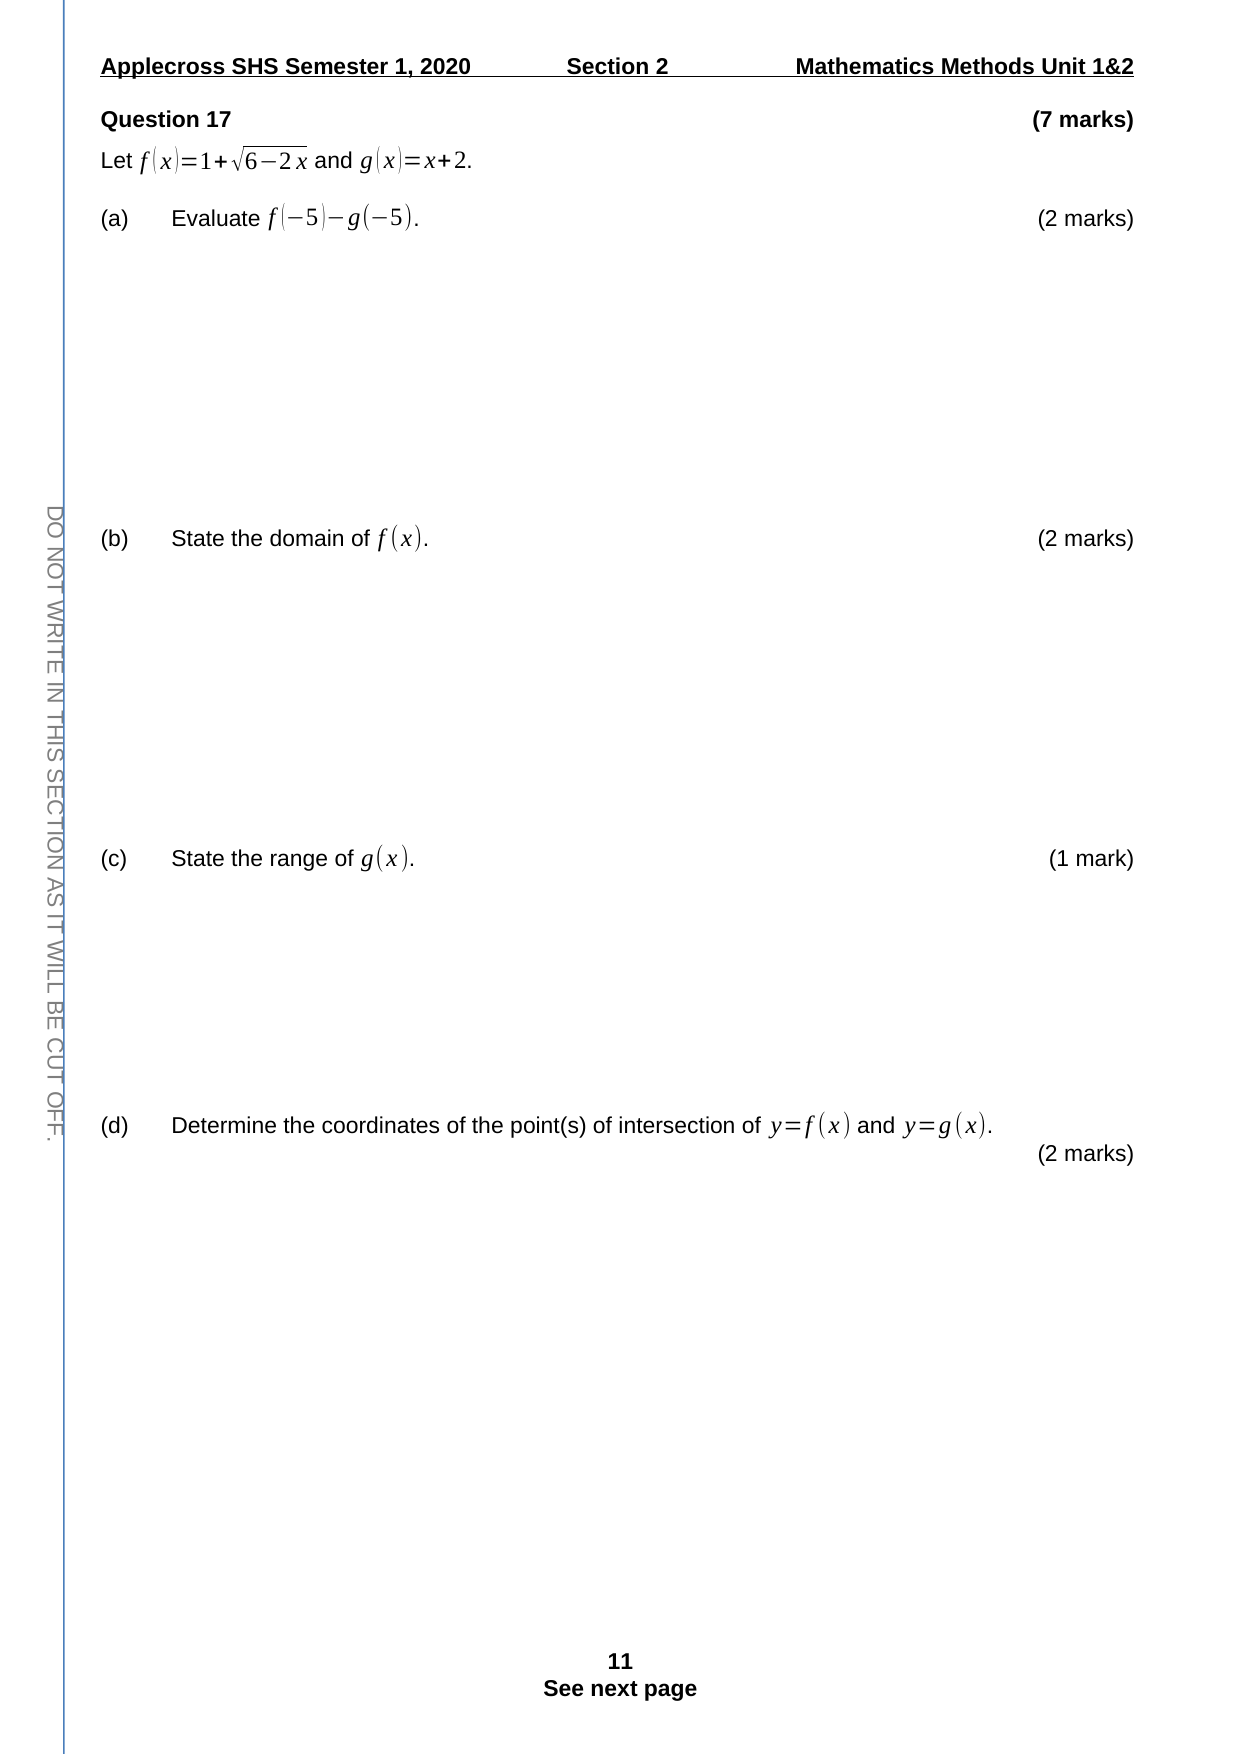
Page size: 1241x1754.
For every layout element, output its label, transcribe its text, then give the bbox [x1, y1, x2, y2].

text (a) Evaluate . (2 marks) [100, 202, 1140, 233]
text Question 17 (7 marks) [100, 106, 1140, 132]
text (2 marks) [100, 1140, 1140, 1167]
text (b) State the domain of . (2 marks) [100, 523, 1140, 553]
text (d) Determine the coordinates of the point(s) of intersection of and . [100, 1110, 1140, 1140]
text (c) State the range of . (1 mark) [100, 843, 1140, 873]
text Let and . [100, 145, 1140, 176]
